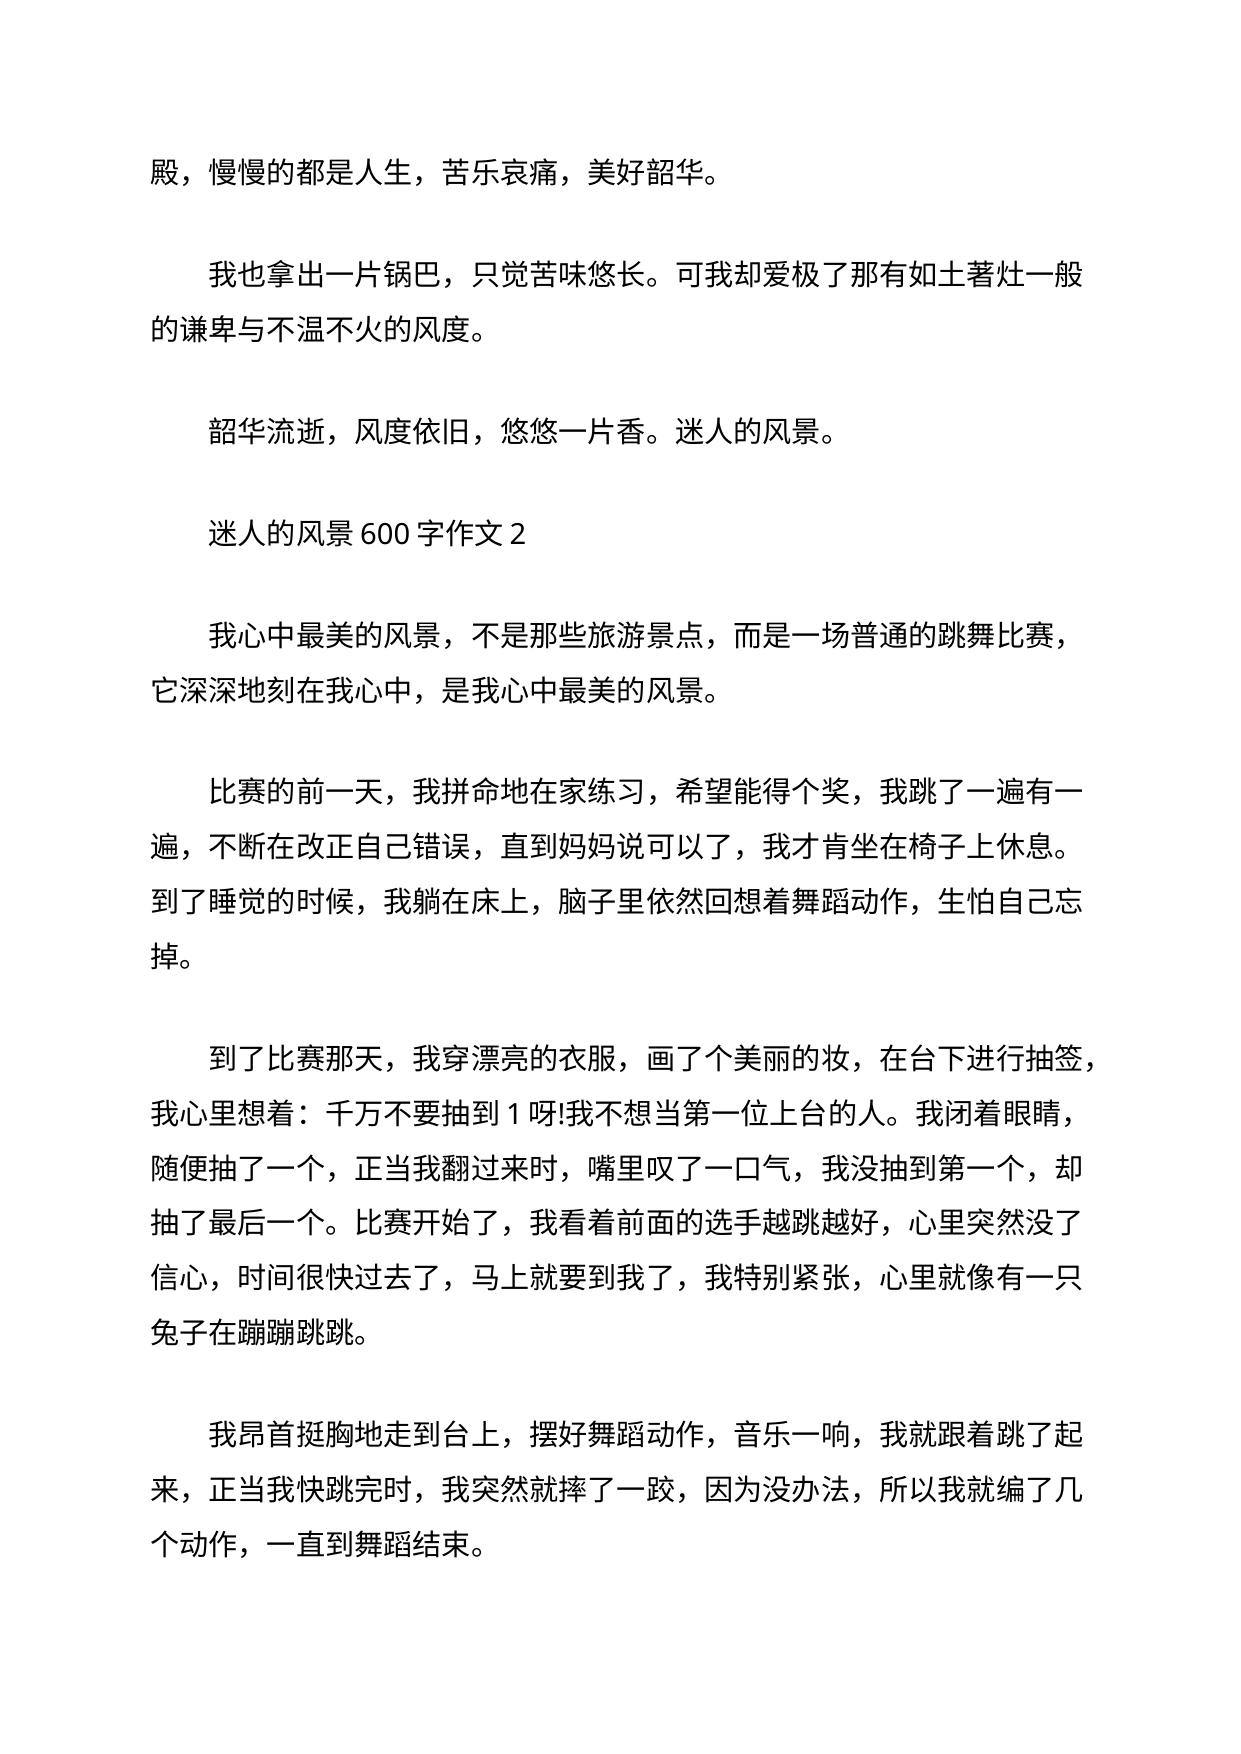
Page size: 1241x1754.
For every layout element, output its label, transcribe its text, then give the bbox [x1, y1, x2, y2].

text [150, 150, 1090, 192]
text 我昂首挺胸地走到台上，摆好舞蹈动作，音乐一响，我就跟着跳了起来，正当我快跳完时，我突然就摔了一跤，因为没办法，所以我就编了几个动作，一直到舞蹈结束。 [150, 1412, 1090, 1564]
text 韶华流逝，风度依旧，悠悠一片香。迷人的风景。 [150, 408, 1090, 451]
text 到了比赛那天，我穿漂亮的衣服，画了个美丽的妆，在台下进行抽签，我心里想着：千万不要抽到1呀!我不想当第一位上台的人。我闭着眼睛，随便抽了一个，正当我翻过来时，嘴里叹了一口气，我没抽到第一个，却抽了最后一个。比赛开始了，我看着前面的选手越跳越好，心里突然没了信心，时间很快过去了，马上就要到我了，我特别紧张，心里就像有一只兔子在蹦蹦跳跳。 [150, 1035, 1090, 1352]
text 我也拿出一片锅巴，只觉苦味悠长。可我却爱极了那有如土著灶一般的谦卑与不温不火的风度。 [150, 252, 1090, 349]
text 迷人的风景600字作文2 [150, 510, 1090, 553]
text 比赛的前一天，我拼命地在家练习，希望能得个奖，我跳了一遍有一遍，不断在改正自己错误，直到妈妈说可以了，我才肯坐在椅子上休息。到了睡觉的时候，我躺在床上，脑子里依然回想着舞蹈动作，生怕自己忘掉。 [150, 769, 1090, 976]
text 我心中最美的风景，不是那些旅游景点，而是一场普通的跳舞比赛，它深深地刻在我心中，是我心中最美的风景。 [150, 612, 1090, 709]
